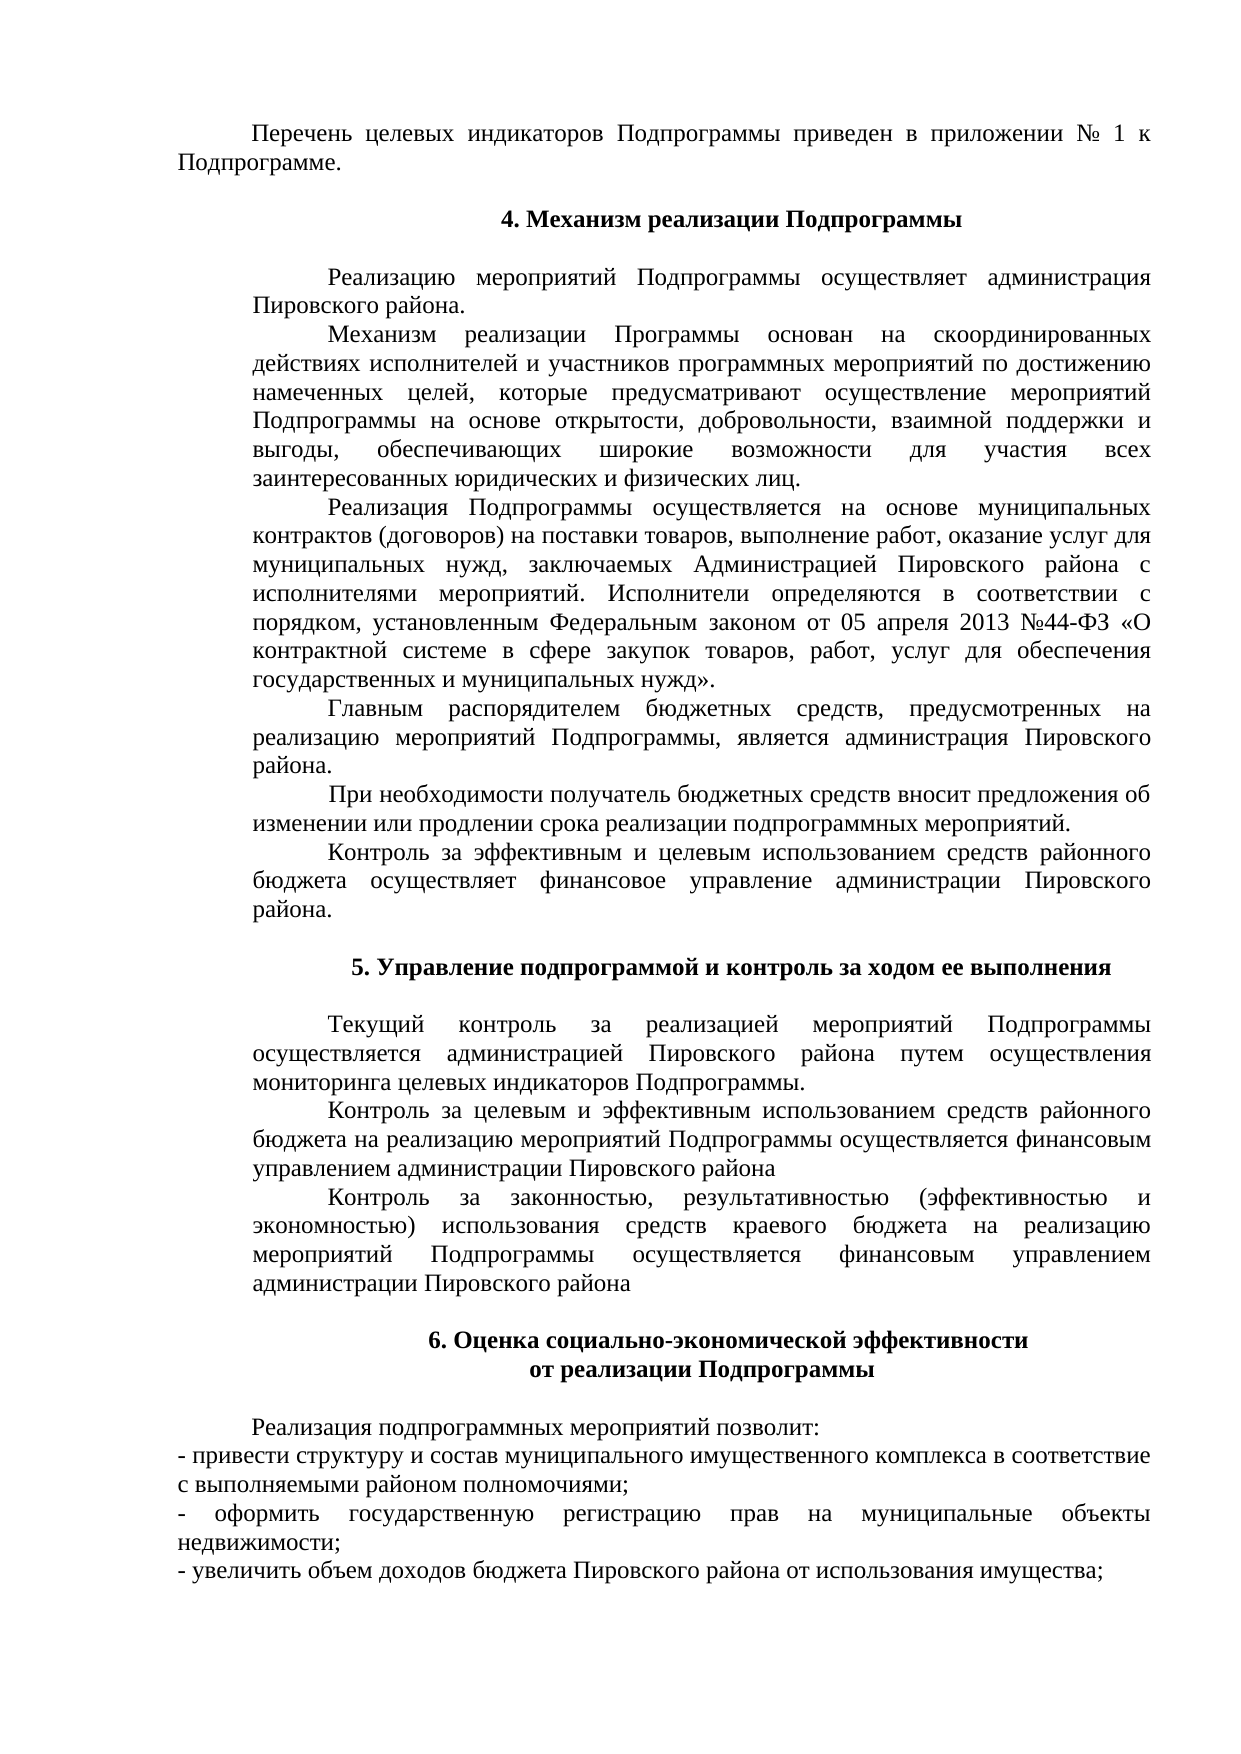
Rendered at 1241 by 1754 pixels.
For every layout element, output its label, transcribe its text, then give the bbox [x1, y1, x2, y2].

text Реализацию мероприятий Подпрограммы осуществляет администрация Пировского района. [252, 262, 1152, 319]
text - привести структуру и состав муниципального имущественного комплекса в соответствие с выполняемыми районом полномочиями; [177, 1441, 1152, 1498]
text Контроль за эффективным и целевым использованием средств районного бюджета осуществляет финансовое управление администрации Пировского района. [252, 837, 1152, 923]
list Перечень целевых индикаторов Подпрограммы приведен в приложении № 1 к Подпрограмме. [177, 118, 1152, 176]
text Реализация Подпрограммы осуществляется на основе муниципальных контрактов (договоров) на поставки товаров, выполнение работ, оказание услуг для муниципальных нужд, заключаемых Администрацией Пировского района с исполнителями мероприятий. Исполнители определяются в соответствии с порядком, установленным Федеральным законом от 05 апреля 2013 №44-ФЗ «О контрактной системе в сфере закупок товаров, работ, услуг для обеспечения государственных и муниципальных нужд». [252, 492, 1152, 693]
text - увеличить объем доходов бюджета Пировского района от использования имущества; [177, 1556, 1152, 1584]
text 4. Механизм реализации Подпрограммы [252, 204, 1152, 233]
text Текущий контроль за реализацией мероприятий Подпрограммы осуществляется администрацией Пировского района путем осуществления мониторинга целевых индикаторов Подпрограммы. [252, 1009, 1152, 1096]
text Механизм реализации Программы основан на скоординированных действиях исполнителей и участников программных мероприятий по достижению намеченных целей, которые предусматривают осуществление мероприятий Подпрограммы на основе открытости, добровольности, взаимной поддержки и выгоды, обеспечивающих широкие возможности для участия всех заинтересованных юридических и физических лиц. [252, 319, 1152, 492]
text Реализация подпрограммных мероприятий позволит: [177, 1412, 1152, 1441]
text Главным распорядителем бюджетных средств, предусмотренных на реализацию мероприятий Подпрограммы, является администрация Пировского района. [252, 693, 1152, 779]
text 5. Управление подпрограммой и контроль за ходом ее выполнения [252, 952, 1152, 981]
text При необходимости получатель бюджетных средств вносит предложения об изменении или продлении срока реализации подпрограммных мероприятий. [252, 779, 1152, 837]
text Контроль за целевым и эффективным использованием средств районного бюджета на реализацию мероприятий Подпрограммы осуществляется финансовым управлением администрации Пировского района [252, 1096, 1152, 1182]
text 6. Оценка социально-экономической эффективности от реализации Подпрограммы [252, 1326, 1152, 1383]
text - оформить государственную регистрацию прав на муниципальные объекты недвижимости; [177, 1498, 1152, 1556]
text Контроль за законностью, результативностью (эффективностью и экономностью) использования средств краевого бюджета на реализацию мероприятий Подпрограммы осуществляется финансовым управлением администрации Пировского района [252, 1182, 1152, 1297]
